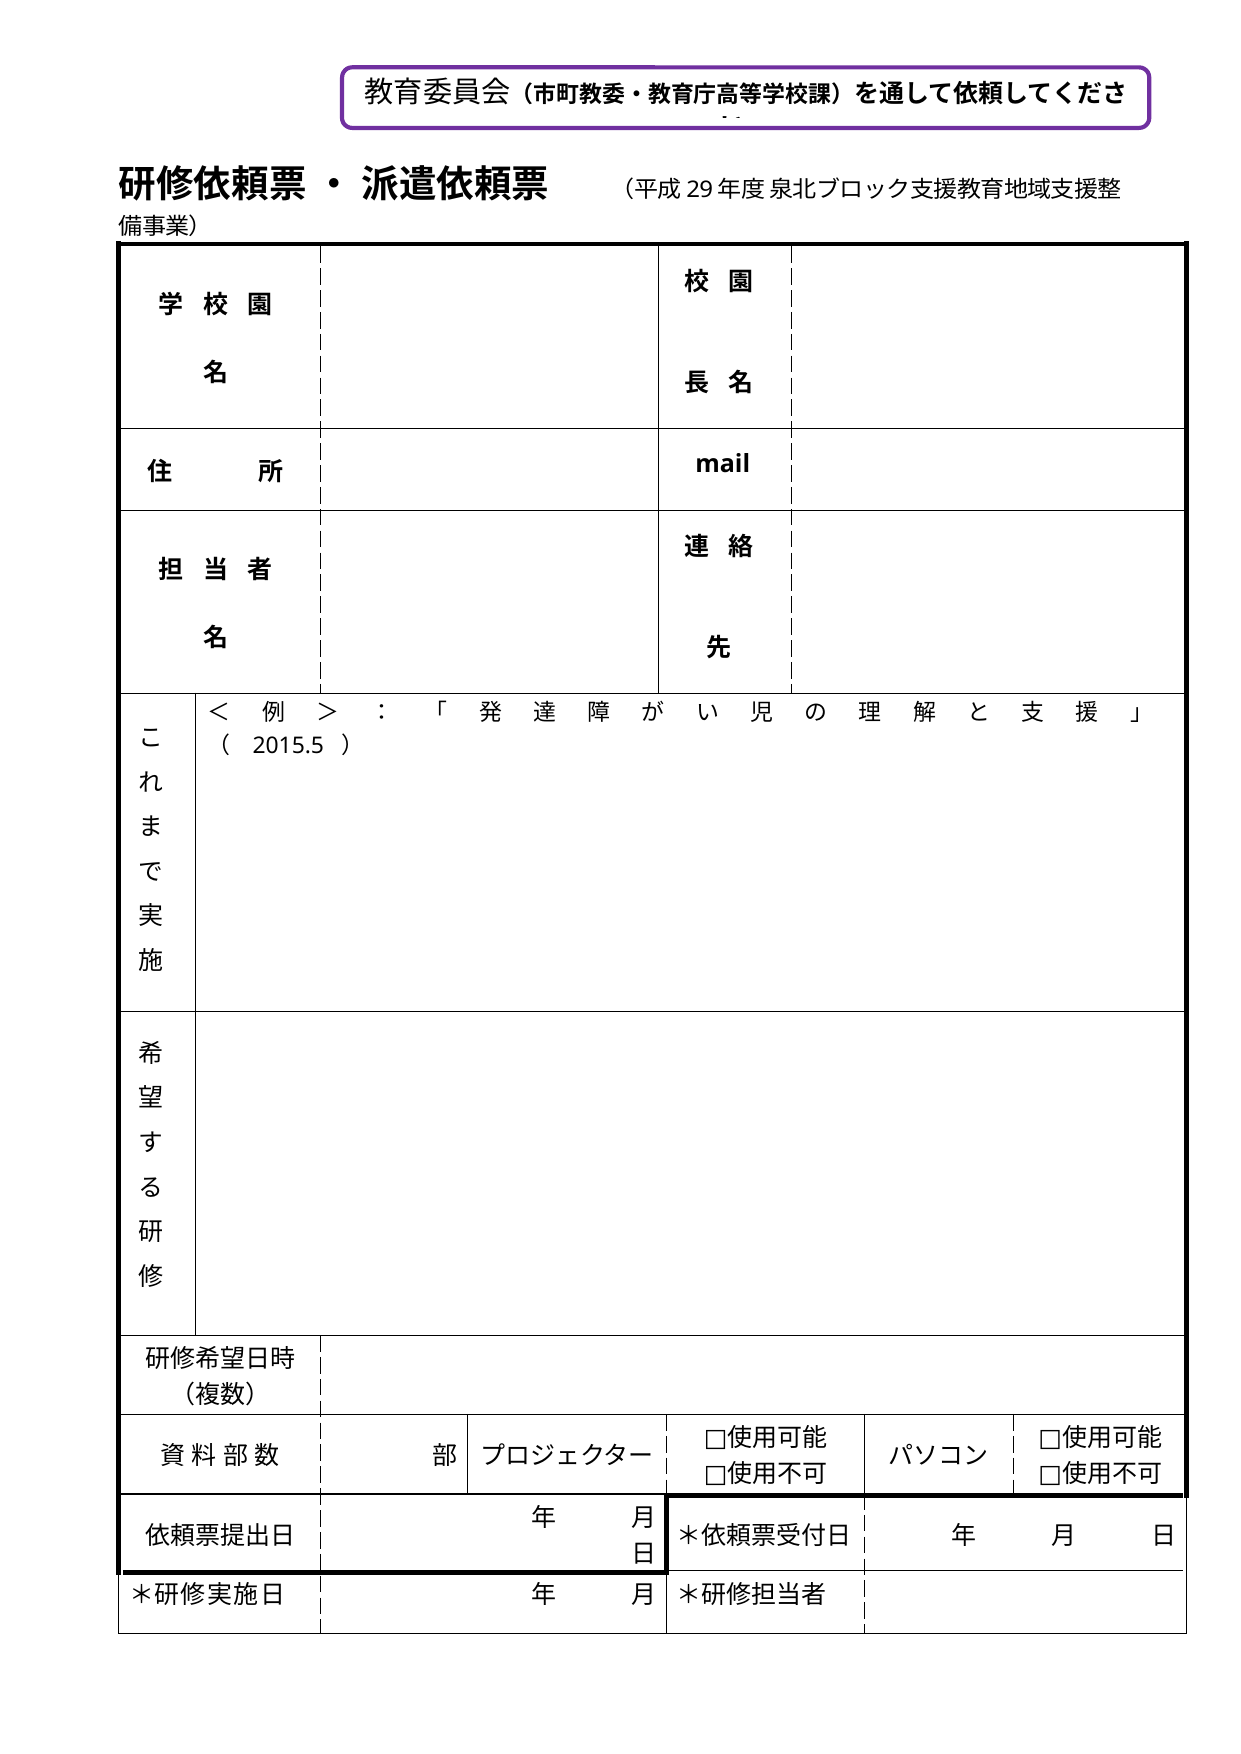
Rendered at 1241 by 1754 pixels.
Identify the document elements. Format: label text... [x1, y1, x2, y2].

table_cell パソコン [865, 1415, 1013, 1493]
table_cell [320, 511, 658, 692]
table_cell [321, 1336, 1184, 1414]
table_cell [864, 1570, 1186, 1633]
table_header [792, 246, 1184, 427]
table_cell ＊研修担当者 （所属校） [667, 1571, 864, 1633]
table_cell 希望する研修の概要 [121, 1012, 195, 1335]
table_cell ＜例＞：「発達障がい児の理解と支援」（2015.5） [196, 694, 1184, 1011]
table_cell 部 [321, 1415, 467, 1493]
table_cell プロジェクター [468, 1415, 666, 1493]
table_cell 住 所 [121, 429, 320, 510]
text 研修依頼票 ・ 派遣依頼票 （平成29年度 泉北ブロック支援教育地域支援整備事業） [118, 154, 1122, 241]
table_cell 年 月 日 [321, 1495, 664, 1570]
table_cell [196, 1012, 1184, 1335]
table_header [320, 246, 658, 427]
table_cell 連絡先 [659, 511, 792, 692]
table_cell [792, 429, 1184, 510]
table_cell 資料部数 [121, 1415, 321, 1493]
table_cell 年 月 日 [321, 1575, 666, 1633]
table_cell [792, 511, 1184, 692]
table_cell 研修希望日時 （複数） [121, 1336, 321, 1414]
table_cell ＊研修実施日 [119, 1570, 321, 1633]
table_cell mail [659, 429, 792, 510]
table_header 学校園名 [121, 246, 320, 427]
table_cell 依頼票提出日 [121, 1495, 321, 1570]
table_cell 年 月 日 [864, 1493, 1186, 1570]
table_cell 担当者名 [121, 511, 320, 692]
table_cell [320, 429, 658, 510]
table_cell □使用可能 □使用不可 [1013, 1415, 1184, 1493]
table_cell ＊依頼票受付日 [669, 1498, 864, 1570]
table_cell □使用可能 □使用不可 [666, 1415, 864, 1493]
table_header 校園長名 [659, 246, 792, 427]
table_cell これまで実施した研修内容 [121, 694, 195, 1011]
